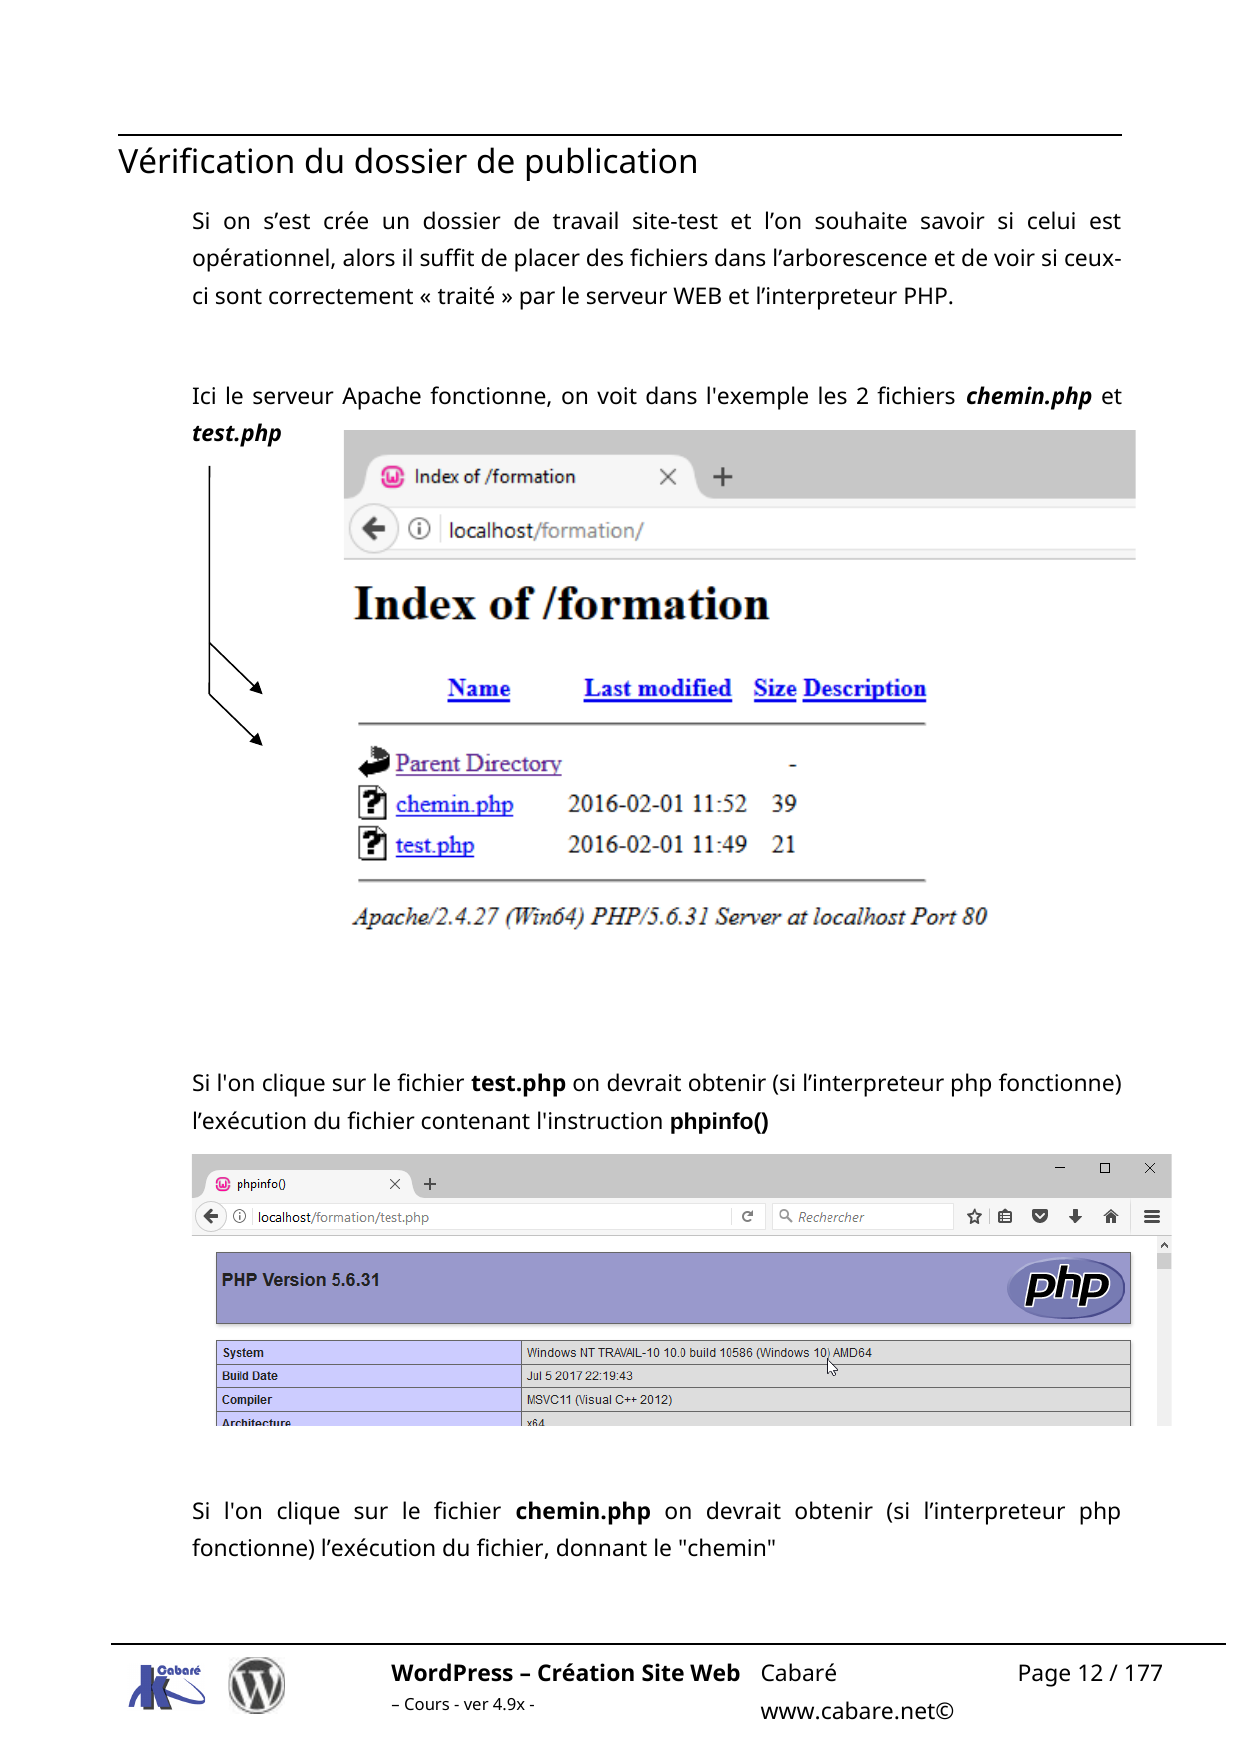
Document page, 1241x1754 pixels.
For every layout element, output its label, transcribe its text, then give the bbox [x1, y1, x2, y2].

picture [228, 1657, 285, 1714]
text Si l'on clique sur le fichier test.php on devrait obtenir (si l’interpreteur php fonctionne) l’exécution du fichier contenant l'instruction phpinfo() [192, 1067, 1122, 1136]
text Ici le serveur Apache fonctionne, on voit dans l'exemple les 2 fichiers chemin.php et test.php [192, 380, 1122, 448]
picture [127, 1663, 206, 1711]
text Si on s’est crée un dossier de travail site-test et l’on souhaite savoir si celui est opérationnel, alors il suffit de placer des fichiers dans l’arborescence et de voir si ceux-ci sont correctement « traité » par le serveur WEB et l’interpreteur PHP. [192, 205, 1122, 311]
picture [343, 430, 1136, 939]
subtitle Vérification du dossier de publication [118, 136, 1122, 183]
text Si l'on clique sur le fichier chemin.php on devrait obtenir (si l’interpreteur php fonctionne) l’exécution du fichier, donnant le "chemin" [192, 1494, 1122, 1563]
picture [191, 1154, 1172, 1426]
